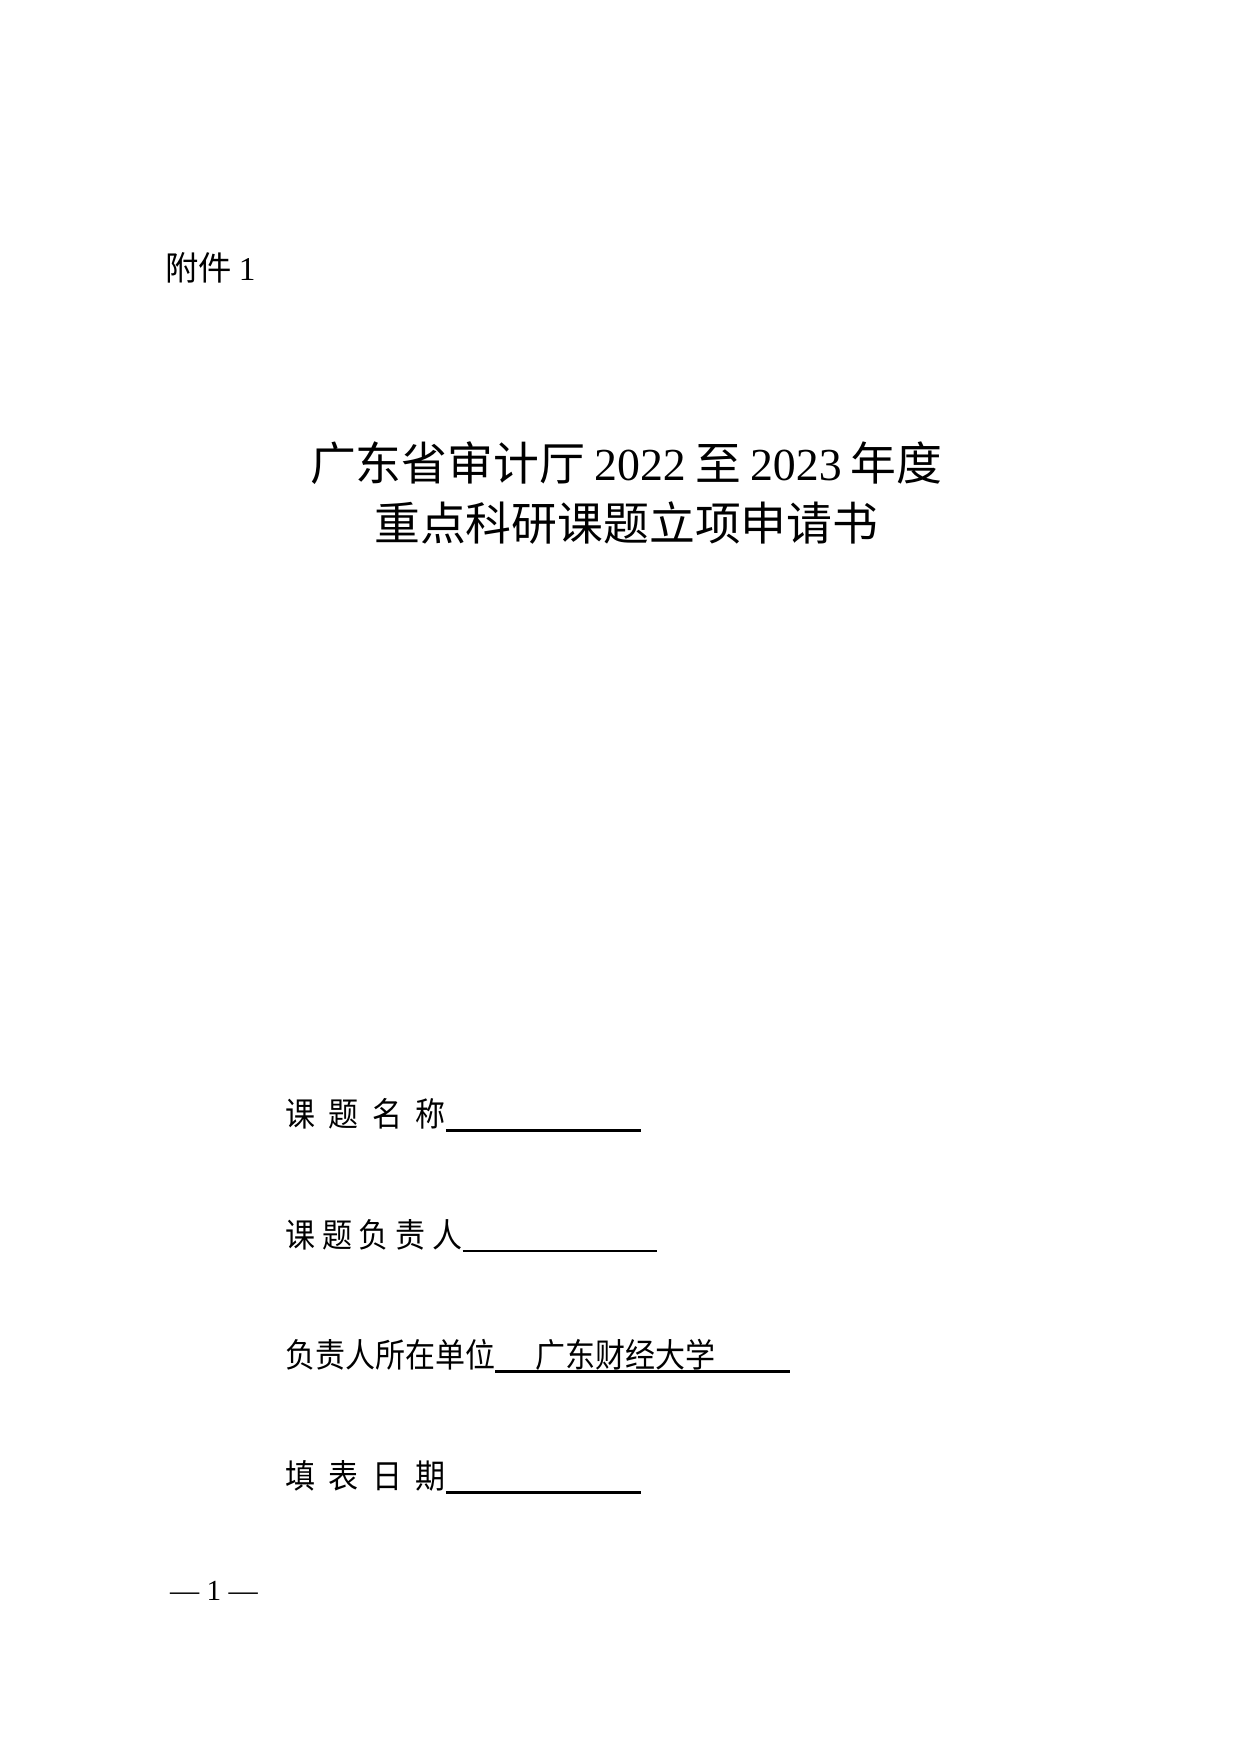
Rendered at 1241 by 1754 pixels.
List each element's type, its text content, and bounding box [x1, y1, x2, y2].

text 课 题 名 称 [165, 1078, 1087, 1139]
text 广东省审计厅2022至2023年度 [165, 432, 1087, 492]
text 附件1 [165, 220, 1087, 312]
text 课 题 负 责 人 [165, 1199, 1087, 1259]
text 重点科研课题立项申请书 [165, 492, 1087, 553]
text 负责人所在单位 广东财经大学 [165, 1320, 1087, 1380]
text 填 表 日 期 [165, 1440, 1087, 1501]
